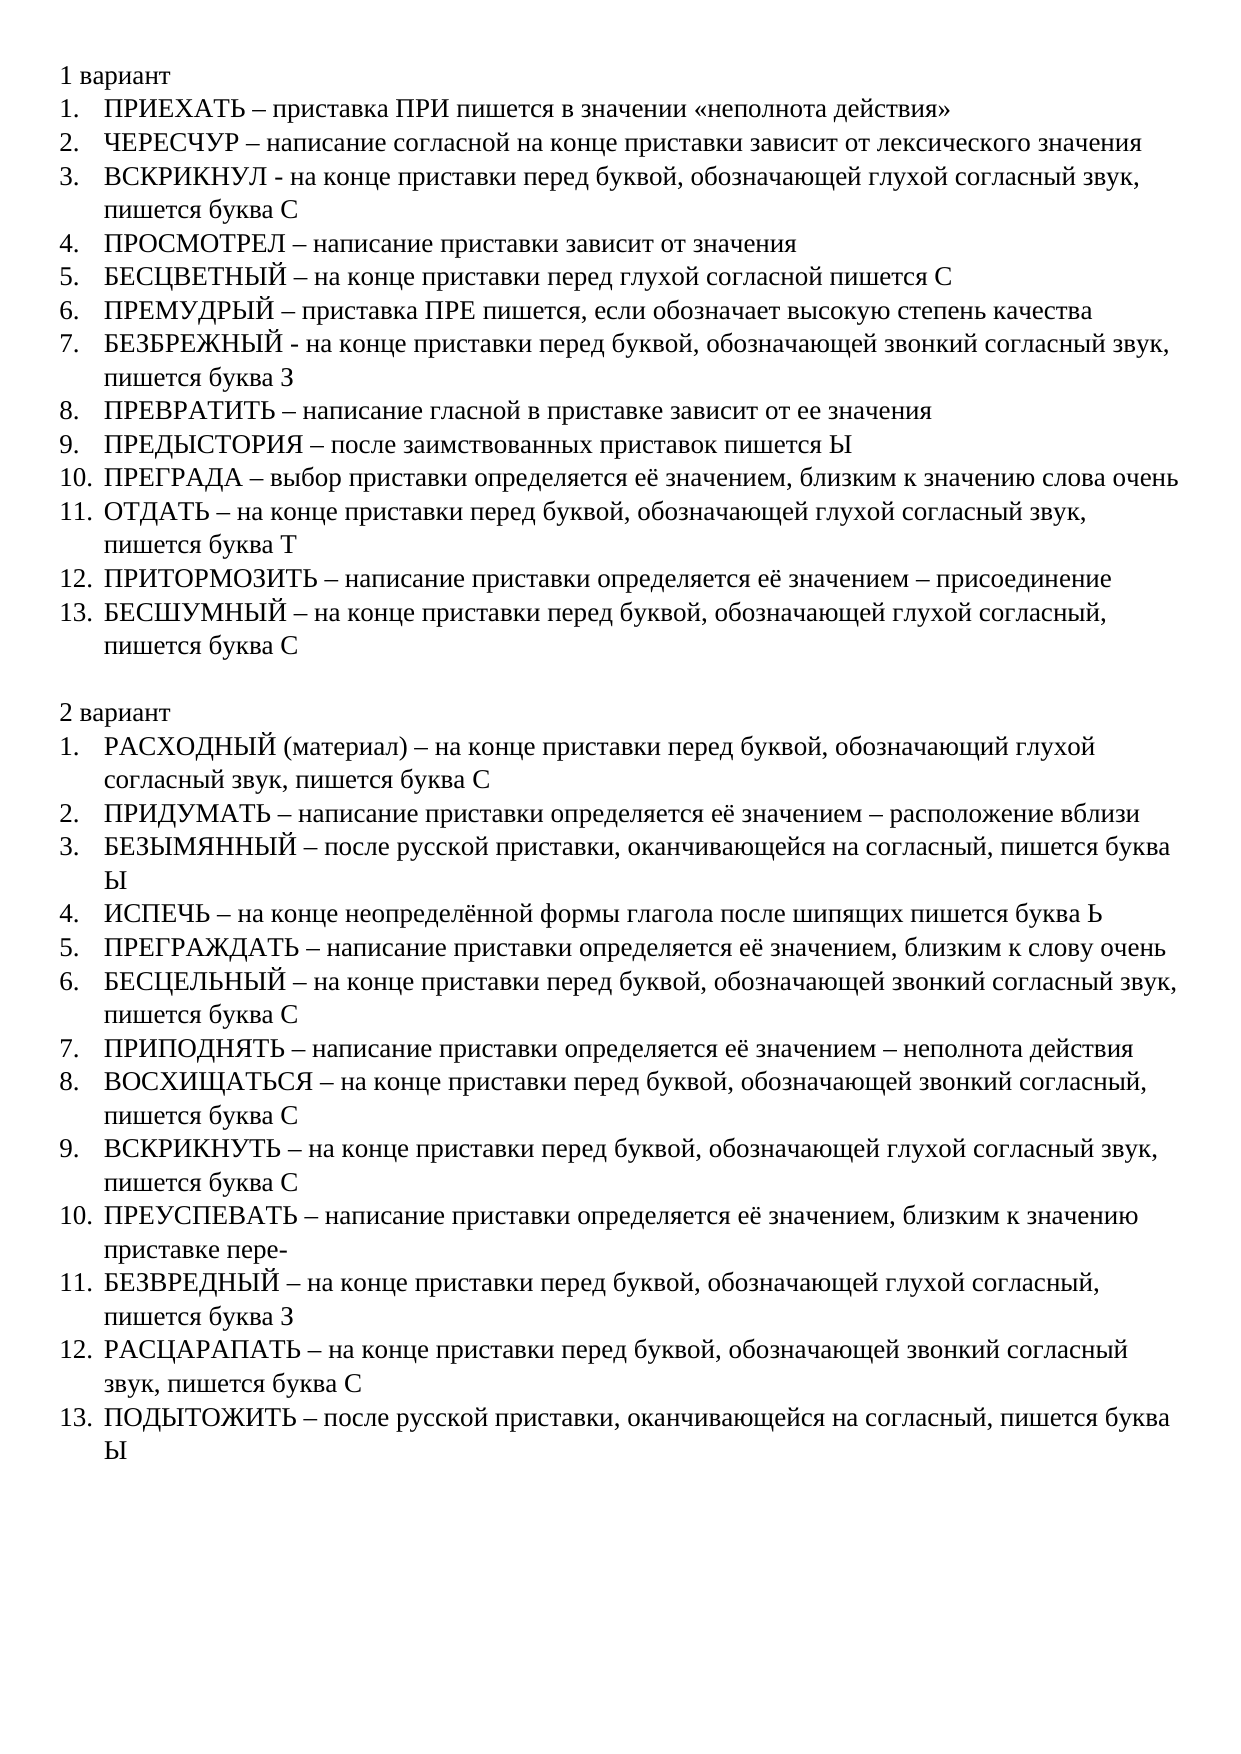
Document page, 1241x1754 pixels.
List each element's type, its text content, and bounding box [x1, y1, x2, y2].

list БЕЗЫМЯННЫЙ – после русской приставки, оканчивающейся на согласный, пишется буква Ы [59, 831, 1181, 895]
list ПРЕДЫСТОРИЯ – после заимствованных приставок пишется Ы [59, 428, 1181, 459]
list БЕСЦВЕТНЫЙ – на конце приставки перед глухой согласной пишется С [59, 260, 1181, 291]
list ПРИТОРМОЗИТЬ – написание приставки определяется её значением – присоединение [59, 562, 1181, 593]
list ИСПЕЧЬ – на конце неопределённой формы глагола после шипящих пишется буква Ь [59, 898, 1181, 929]
list ПРЕГРАЖДАТЬ – написание приставки определяется её значением, близким к слову очень [59, 931, 1181, 962]
list БЕСШУМНЫЙ – на конце приставки перед буквой, обозначающей глухой согласный, пишется буква С [59, 596, 1181, 660]
list ВОСХИЩАТЬСЯ – на конце приставки перед буквой, обозначающей звонкий согласный, пишется буква С [59, 1065, 1181, 1130]
text 2 вариант [59, 696, 1181, 727]
list БЕСЦЕЛЬНЫЙ – на конце приставки перед буквой, обозначающей звонкий согласный звук, пишется буква С [59, 965, 1181, 1029]
list РАСЦАРАПАТЬ – на конце приставки перед буквой, обозначающей звонкий согласный звук, пишется буква С [59, 1334, 1181, 1398]
list ПРИЕХАТЬ – приставка ПРИ пишется в значении «неполнота действия» [59, 93, 1181, 124]
text 1 вариант [59, 59, 1181, 90]
list ПРИДУМАТЬ – написание приставки определяется её значением – расположение вблизи [59, 797, 1181, 828]
list ПРЕВРАТИТЬ – написание гласной в приставке зависит от ее значения [59, 394, 1181, 426]
list РАСХОДНЫЙ (материал) – на конце приставки перед буквой, обозначающий глухой согласный звук, пишется буква С [59, 730, 1181, 794]
list ПРЕУСПЕВАТЬ – написание приставки определяется её значением, близким к значению приставке пере- [59, 1199, 1181, 1264]
list ПРОСМОТРЕЛ – написание приставки зависит от значения [59, 227, 1181, 258]
list ОТДАТЬ – на конце приставки перед буквой, обозначающей глухой согласный звук, пишется буква Т [59, 495, 1181, 560]
list ПОДЫТОЖИТЬ – после русской приставки, оканчивающейся на согласный, пишется буква Ы [59, 1401, 1181, 1465]
list ПРИПОДНЯТЬ – написание приставки определяется её значением – неполнота действия [59, 1032, 1181, 1063]
list ПРЕМУДРЫЙ – приставка ПРЕ пишется, если обозначает высокую степень качества [59, 294, 1181, 325]
list БЕЗБРЕЖНЫЙ - на конце приставки перед буквой, обозначающей звонкий согласный звук, пишется буква З [59, 327, 1181, 392]
list ВСКРИКНУТЬ – на конце приставки перед буквой, обозначающей глухой согласный звук, пишется буква С [59, 1132, 1181, 1197]
list ВСКРИКНУЛ - на конце приставки перед буквой, обозначающей глухой согласный звук, пишется буква С [59, 160, 1181, 224]
list БЕЗВРЕДНЫЙ – на конце приставки перед буквой, обозначающей глухой согласный, пишется буква З [59, 1267, 1181, 1331]
list ЧЕРЕСЧУР – написание согласной на конце приставки зависит от лексического значения [59, 126, 1181, 157]
list ПРЕГРАДА – выбор приставки определяется её значением, близким к значению слова очень [59, 462, 1181, 493]
